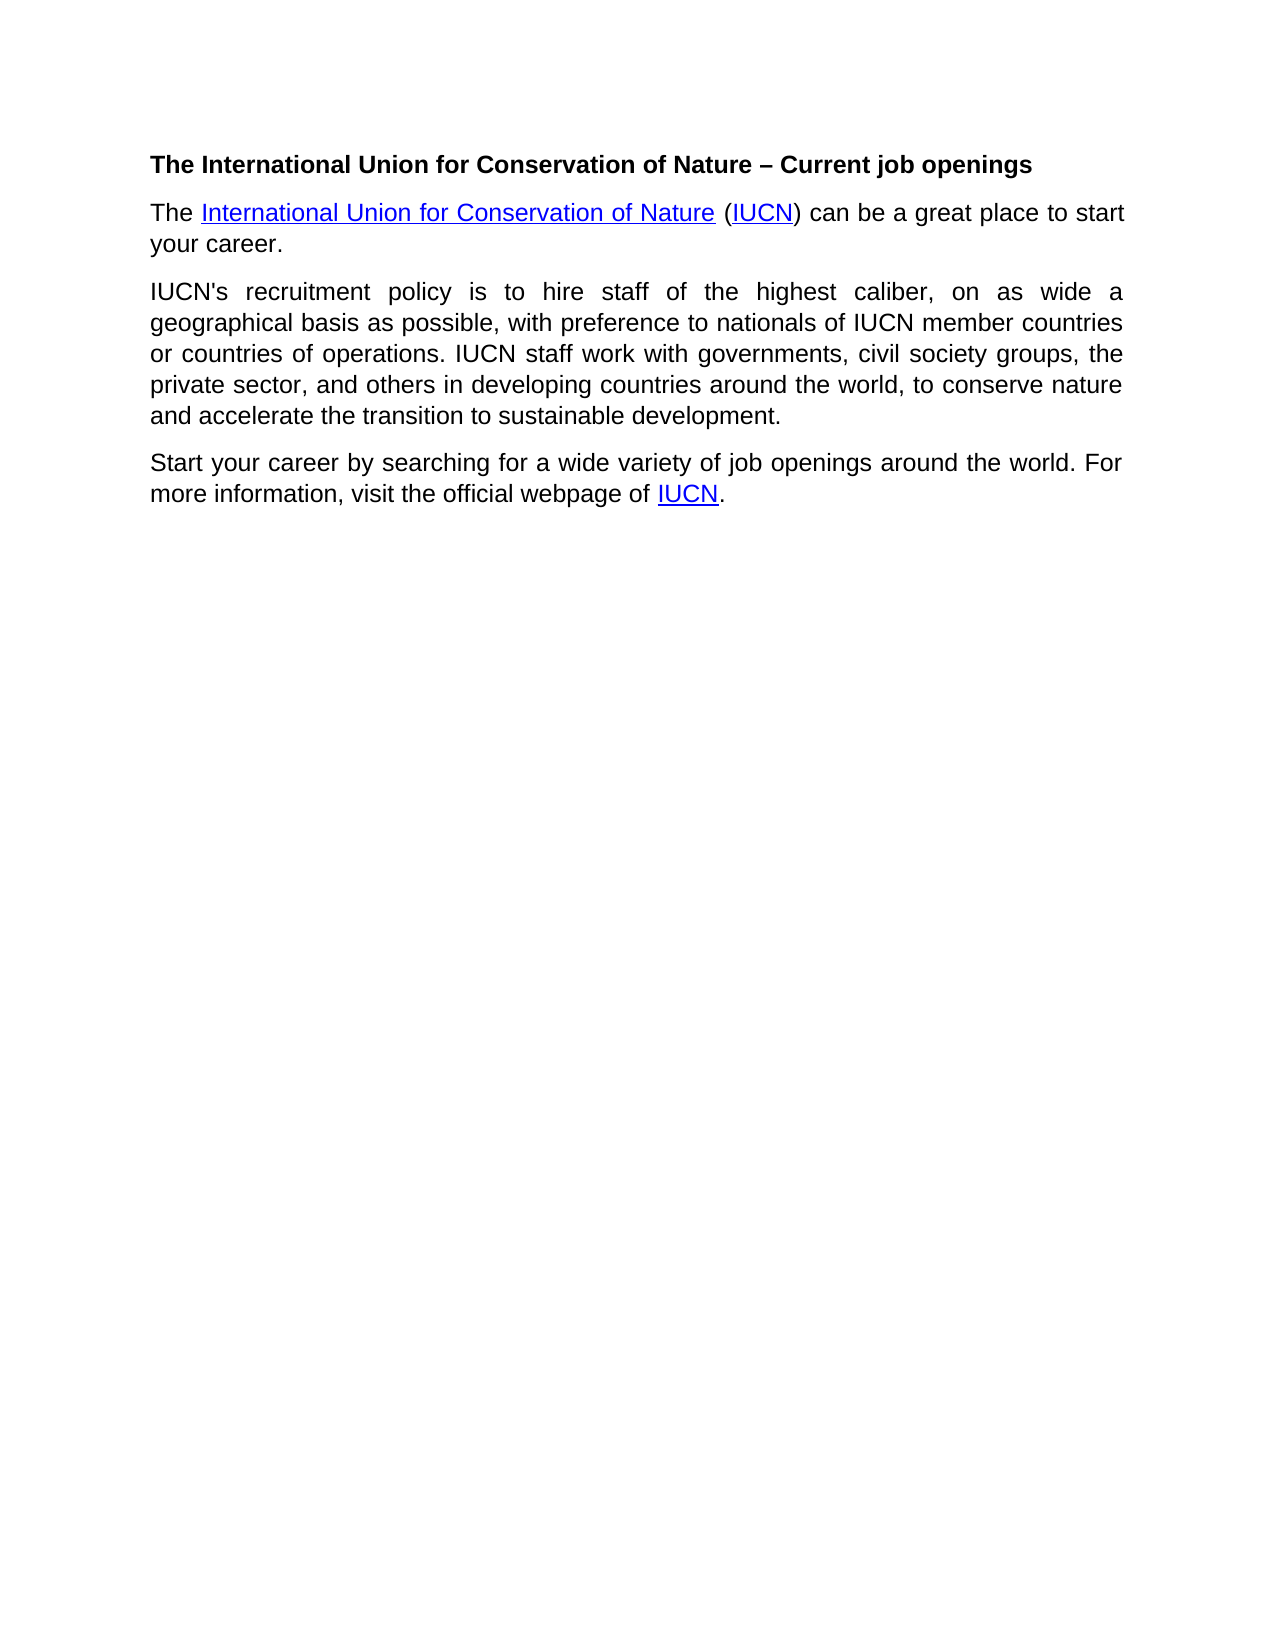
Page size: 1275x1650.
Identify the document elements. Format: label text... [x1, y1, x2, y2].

text Start your career by searching for a wide variety of job openings around the world. For more information, visit the official webpage of IUCN. [150, 448, 1125, 508]
text The International Union for Conservation of Nature (IUCN) can be a great place to start your career. [150, 198, 1125, 257]
text The International Union for Conservation of Nature – Current job openings [150, 150, 1125, 179]
text IUCN's recruitment policy is to hire staff of the highest caliber, on as wide a geographical basis as possible, with preference to nationals of IUCN member countries or countries of operations. IUCN staff work with governments, civil society groups, the private sector, and others in developing countries around the world, to conserve nature and accelerate the transition to sustainable development. [150, 276, 1125, 429]
